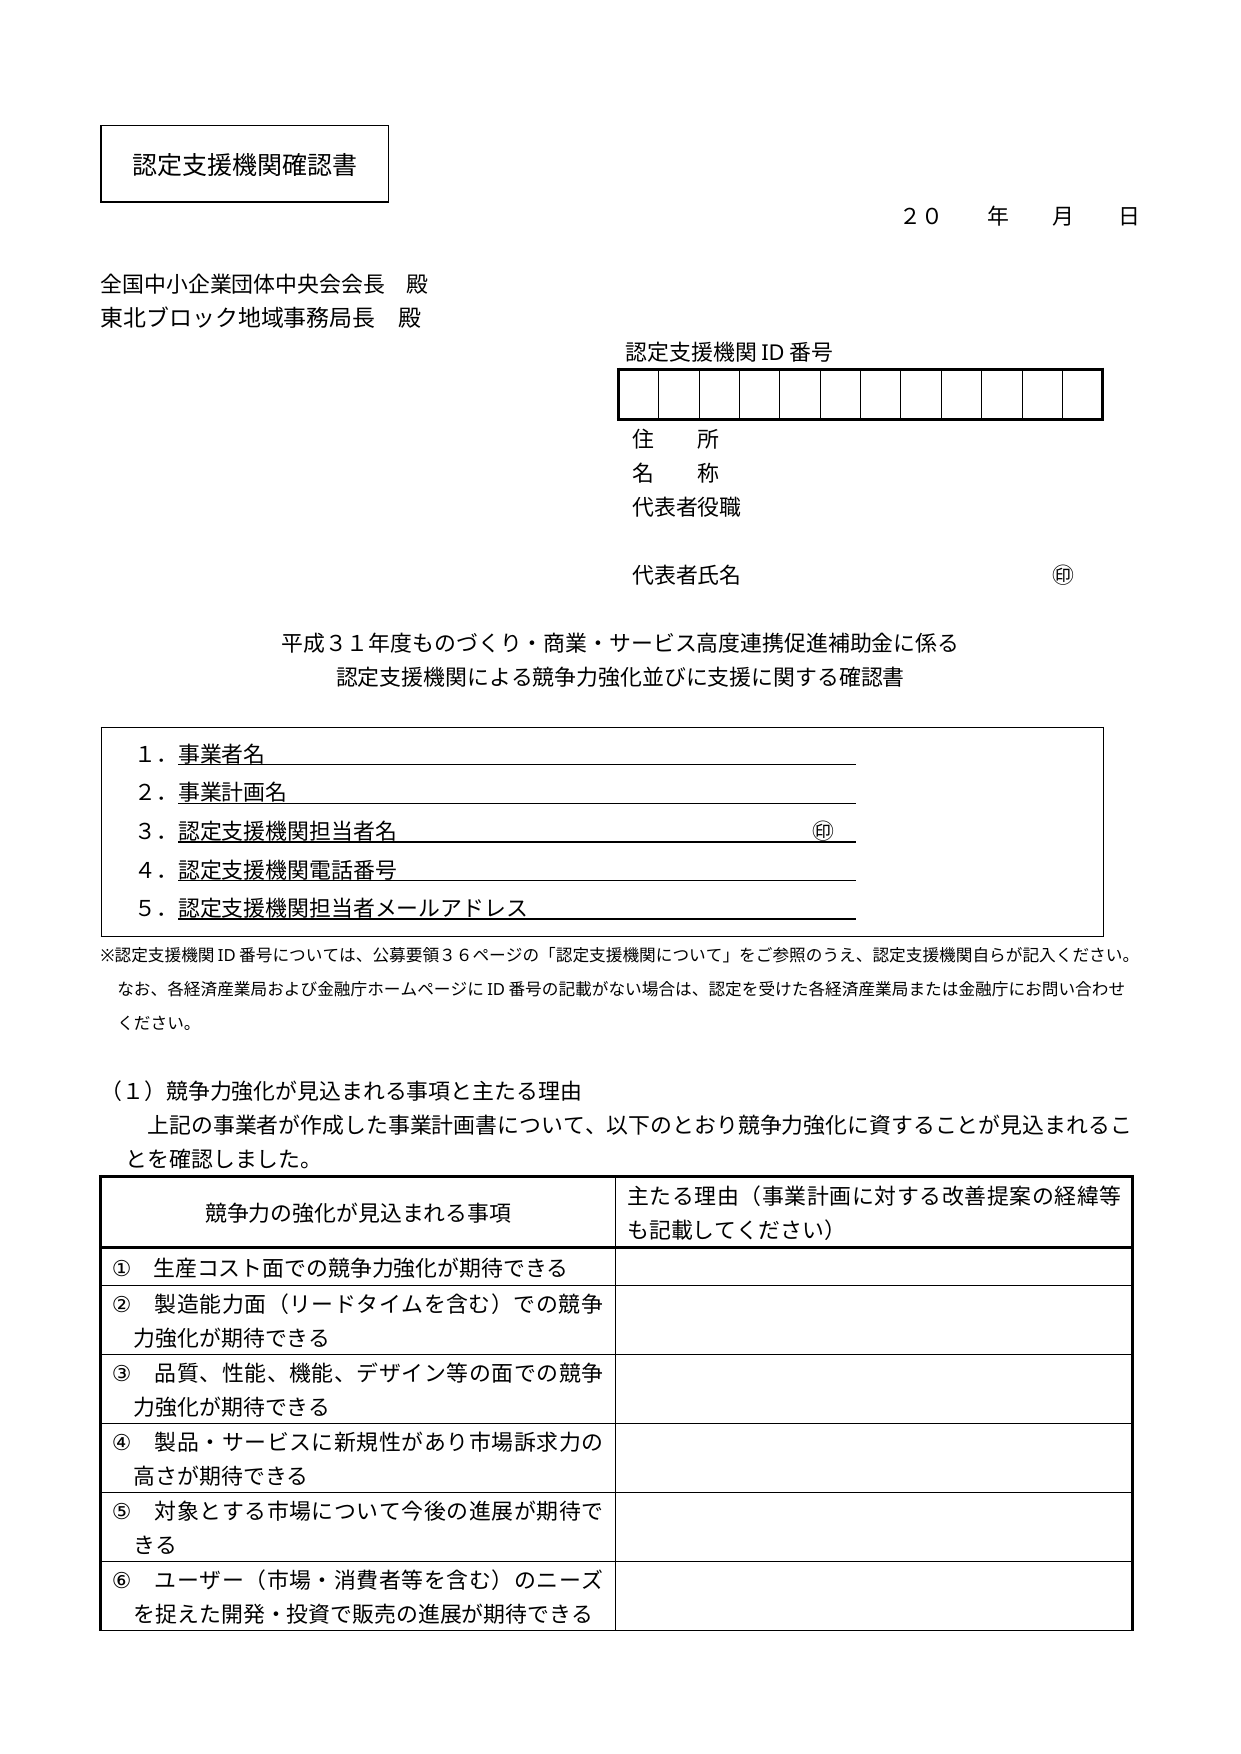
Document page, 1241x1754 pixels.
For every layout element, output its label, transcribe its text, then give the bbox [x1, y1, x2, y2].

table_cell ① 生産コスト面での競争力強化が期待できる [102, 1249, 615, 1285]
table_header [740, 371, 779, 418]
table_header 競争力の強化が見込まれる事項 [102, 1178, 615, 1246]
table_cell ⑥ ユーザー（市場・消費者等を含む）のニーズを捉えた開発・投資で販売の進展が期待できる [102, 1562, 615, 1630]
table_header [780, 371, 820, 418]
table_cell [616, 1424, 1131, 1492]
table_cell ⑤ 対象とする市場について今後の進展が期待できる [102, 1493, 615, 1561]
table_cell [616, 1493, 1131, 1561]
table_header [901, 371, 941, 418]
table_cell ② 製造能力面（リードタイムを含む）での競争力強化が期待できる [102, 1286, 615, 1354]
table_header [861, 371, 900, 418]
text 全国中小企業団体中央会会長 殿 [100, 266, 1140, 300]
text 平成３１年度ものづくり・商業・サービス高度連携促進補助金に係る [100, 625, 1140, 659]
table_header [1023, 371, 1062, 418]
table_header １．事業者名 ２．事業計画名 ３．認定支援機関担当者名 ㊞ ４．認定支援機関電話番号 ５．認定支援機関担当者メールアドレス [102, 728, 1103, 936]
table_header [821, 371, 860, 418]
text 東北ブロック地域事務局長 殿 [100, 300, 1140, 334]
text 上記の事業者が作成した事業計画書について、以下のとおり競争力強化に資することが見込まれることを確認しました。 [125, 1107, 1140, 1175]
text 住 所 [100, 421, 1140, 455]
table_header [982, 371, 1022, 418]
table_header [700, 371, 739, 418]
text 名 称 [100, 455, 1140, 489]
text ２０ 年 月 日 [100, 198, 1140, 232]
text （１）競争力強化が見込まれる事項と主たる理由 [100, 1073, 1140, 1107]
table_header 主たる理由（事業計画に対する改善提案の経緯等も記載してください） [616, 1178, 1131, 1246]
text ※認定支援機関ID番号については、公募要領３６ページの「認定支援機関について」をご参照のうえ、認定支援機関自らが記入ください。なお、各経済産業局および金融庁ホームページにID番号の記載がない場合は、認定を受けた各経済産業局または金融庁にお問い合わせください。 [100, 937, 1140, 1039]
text 認定支援機関による競争力強化並びに支援に関する確認書 [100, 659, 1140, 693]
table_header [942, 371, 981, 418]
text 認定支援機関ID番号 [100, 334, 1140, 368]
table_header [1063, 371, 1101, 418]
table_cell [616, 1355, 1131, 1423]
table_cell ③ 品質、性能、機能、デザイン等の面での競争力強化が期待できる [102, 1355, 615, 1423]
table_header [620, 371, 658, 418]
table_cell [616, 1249, 1131, 1285]
table_header [659, 371, 699, 418]
text 代表者役職 [100, 489, 1140, 523]
text 代表者氏名 ㊞ [100, 557, 1140, 591]
table_cell [616, 1286, 1131, 1354]
table_cell [616, 1562, 1131, 1630]
table_cell ④ 製品・サービスに新規性があり市場訴求力の高さが期待できる [102, 1424, 615, 1492]
